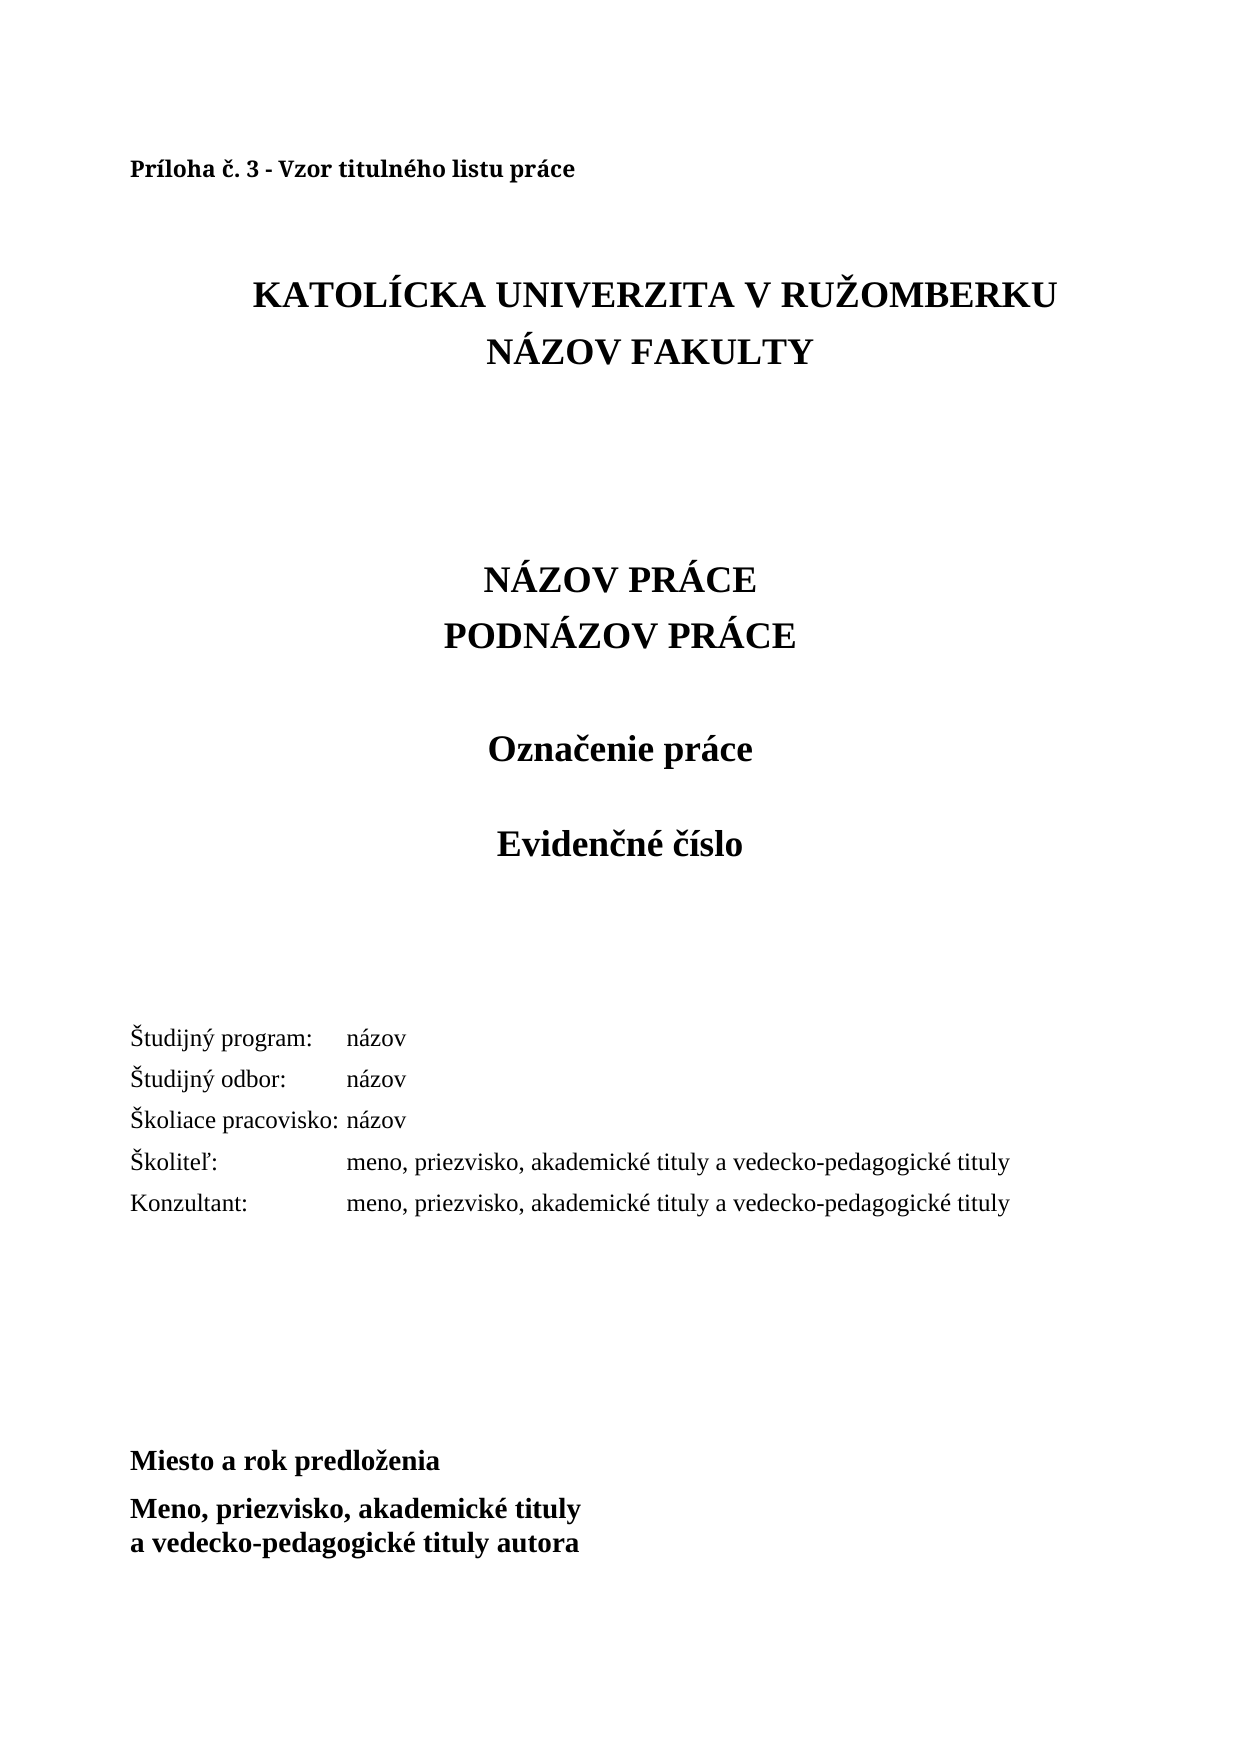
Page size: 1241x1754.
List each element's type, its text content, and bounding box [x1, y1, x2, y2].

text NÁZOV FAKULTY [190, 329, 1110, 372]
text NÁZOV PRÁCE [130, 548, 1111, 603]
text Meno, priezvisko, akademické tituly a vedecko-pedagogické tituly autora [130, 1491, 1110, 1558]
text Školiteľ: meno, priezvisko, akademické tituly a vedecko-pedagogické tituly [130, 1137, 1110, 1178]
text KATOLÍCKA UNIVERZITA V RUŽOMBERKU [200, 272, 1110, 316]
text Konzultant: meno, priezvisko, akademické tituly a vedecko-pedagogické tituly [130, 1178, 1110, 1219]
text Študijný program: názov [130, 1013, 1110, 1054]
text Školiace pracovisko: názov [130, 1096, 1110, 1137]
text PODNÁZOV PRÁCE [130, 604, 1111, 659]
text Príloha č. 3 - Vzor titulného listu práce [130, 153, 1110, 184]
text Študijný odbor: názov [130, 1054, 1110, 1096]
text Označenie práce [130, 727, 1110, 770]
text Miesto a rok predloženia [130, 1443, 1110, 1477]
text Evidenčné číslo [130, 821, 1110, 864]
